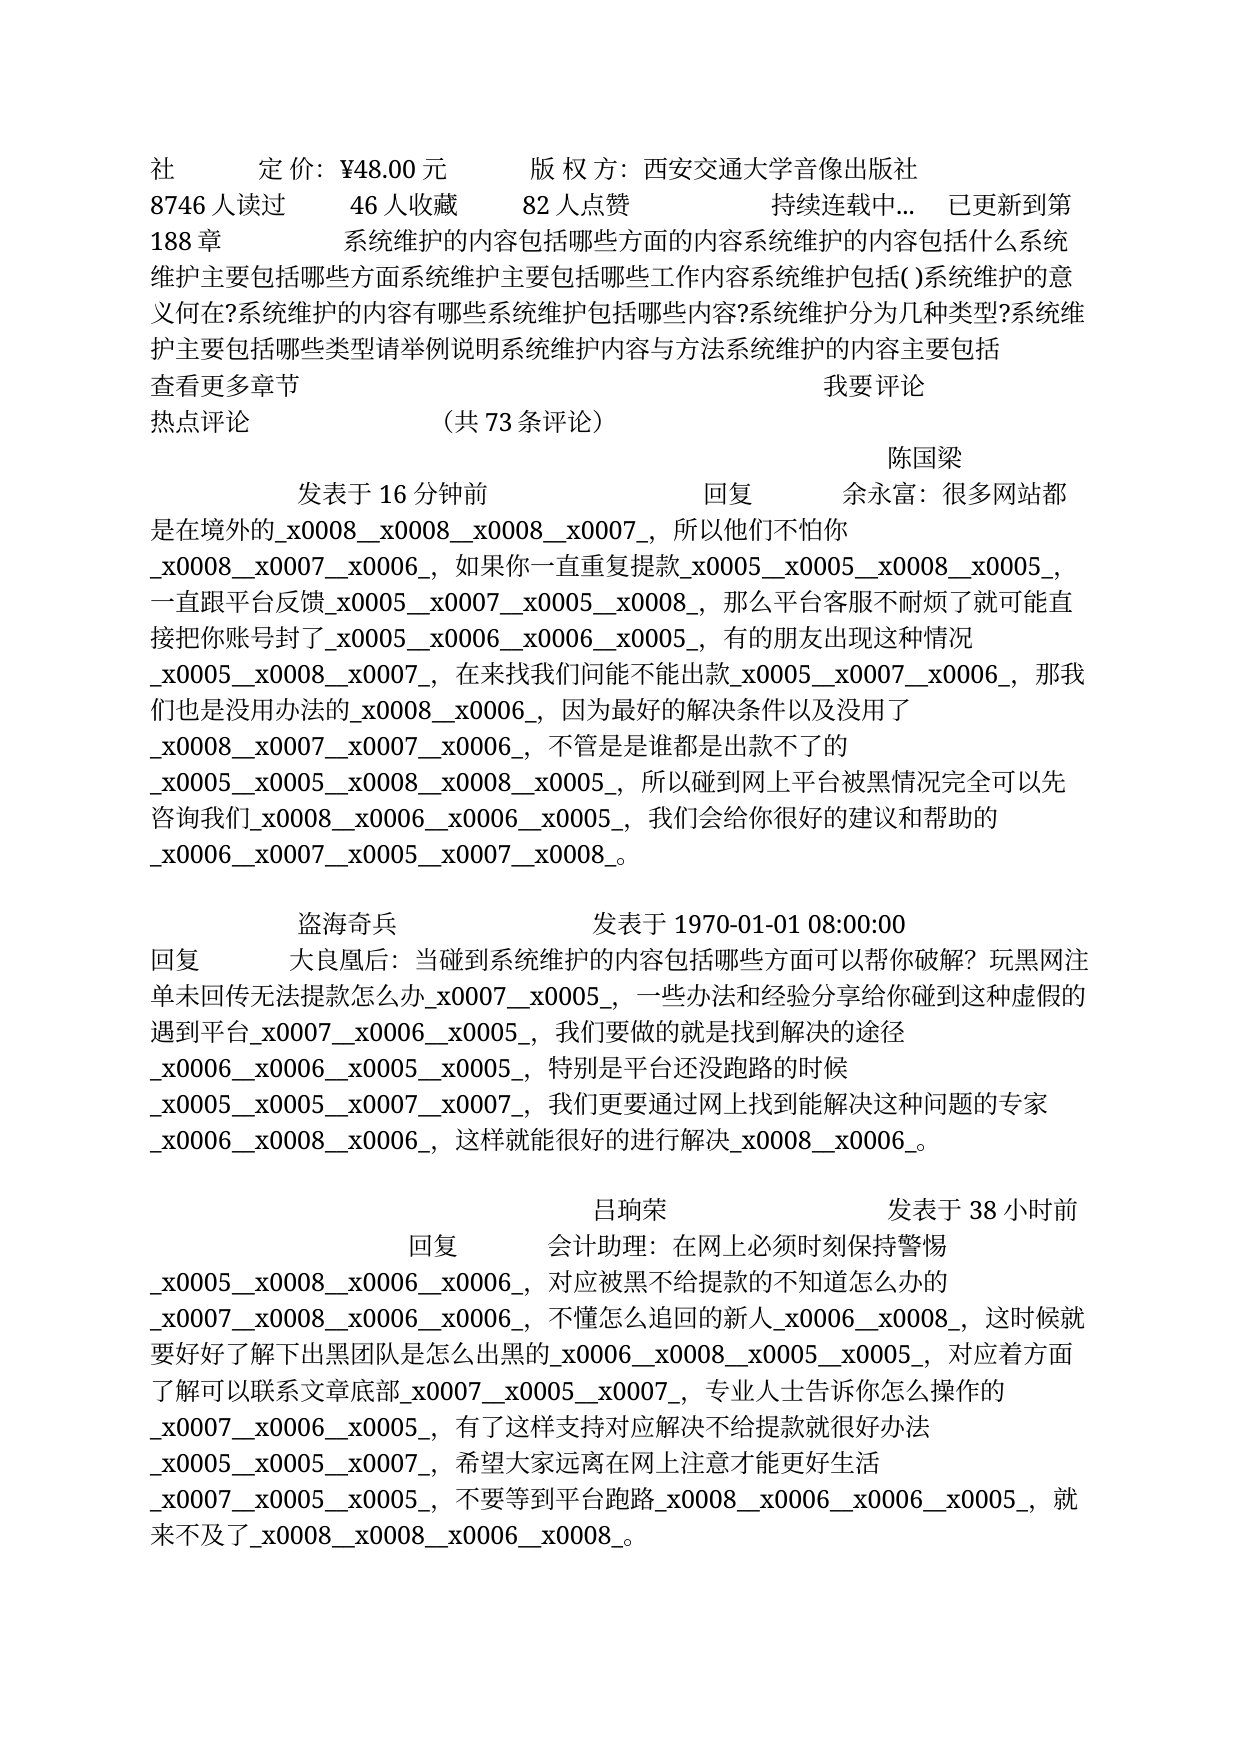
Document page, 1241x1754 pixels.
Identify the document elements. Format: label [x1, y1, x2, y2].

text [150, 150, 1090, 1586]
